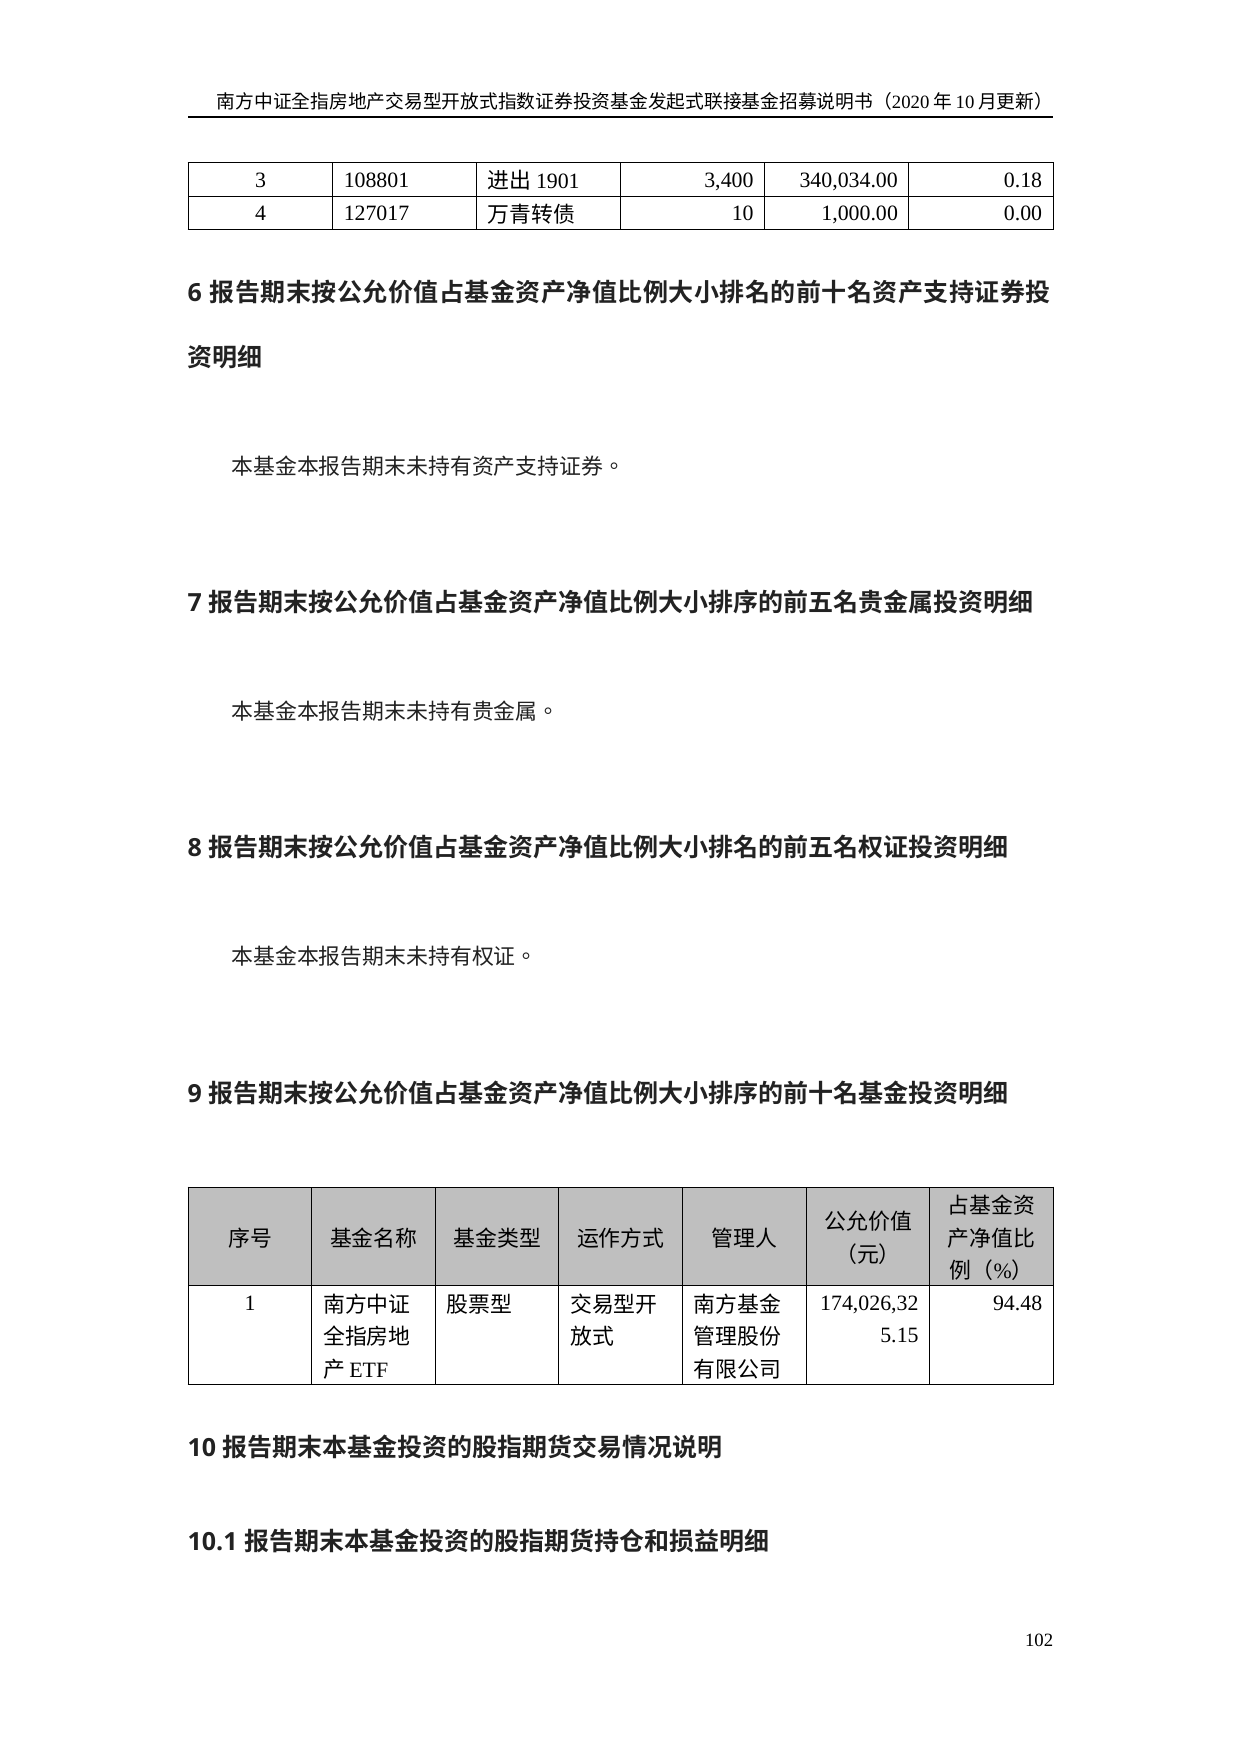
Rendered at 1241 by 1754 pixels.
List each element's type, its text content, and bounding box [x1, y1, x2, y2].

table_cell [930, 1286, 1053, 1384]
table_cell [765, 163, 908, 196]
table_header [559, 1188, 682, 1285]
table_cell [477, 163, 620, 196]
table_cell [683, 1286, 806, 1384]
text 7 报告期末按公允价值占基金资产净值比例大小排序的前五名贵金属投资明细 [187, 569, 1053, 634]
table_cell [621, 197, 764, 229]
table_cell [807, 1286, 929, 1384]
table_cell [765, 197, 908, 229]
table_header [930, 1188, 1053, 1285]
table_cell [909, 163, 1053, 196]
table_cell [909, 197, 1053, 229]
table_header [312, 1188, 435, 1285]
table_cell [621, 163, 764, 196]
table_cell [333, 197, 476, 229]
text 10.1 报告期末本基金投资的股指期货持仓和损益明细 [187, 1508, 1053, 1573]
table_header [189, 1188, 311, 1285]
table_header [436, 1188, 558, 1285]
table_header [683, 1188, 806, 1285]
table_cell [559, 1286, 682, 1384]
text 本基金本报告期末未持有资产支持证券。 [187, 451, 1053, 481]
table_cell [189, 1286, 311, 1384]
text 本基金本报告期末未持有贵金属。 [187, 696, 1053, 726]
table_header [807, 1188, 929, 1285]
text 9 报告期末按公允价值占基金资产净值比例大小排序的前十名基金投资明细 [187, 1060, 1053, 1125]
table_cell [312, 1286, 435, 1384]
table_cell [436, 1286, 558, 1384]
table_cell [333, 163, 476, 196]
text 10 报告期末本基金投资的股指期货交易情况说明 [187, 1414, 1053, 1479]
text 6 报告期末按公允价值占基金资产净值比例大小排名的前十名资产支持证券投资明细 [187, 259, 1053, 389]
text 本基金本报告期末未持有权证。 [187, 941, 1053, 971]
text 8 报告期末按公允价值占基金资产净值比例大小排名的前五名权证投资明细 [187, 815, 1053, 880]
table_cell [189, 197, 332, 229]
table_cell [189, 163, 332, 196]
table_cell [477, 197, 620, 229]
